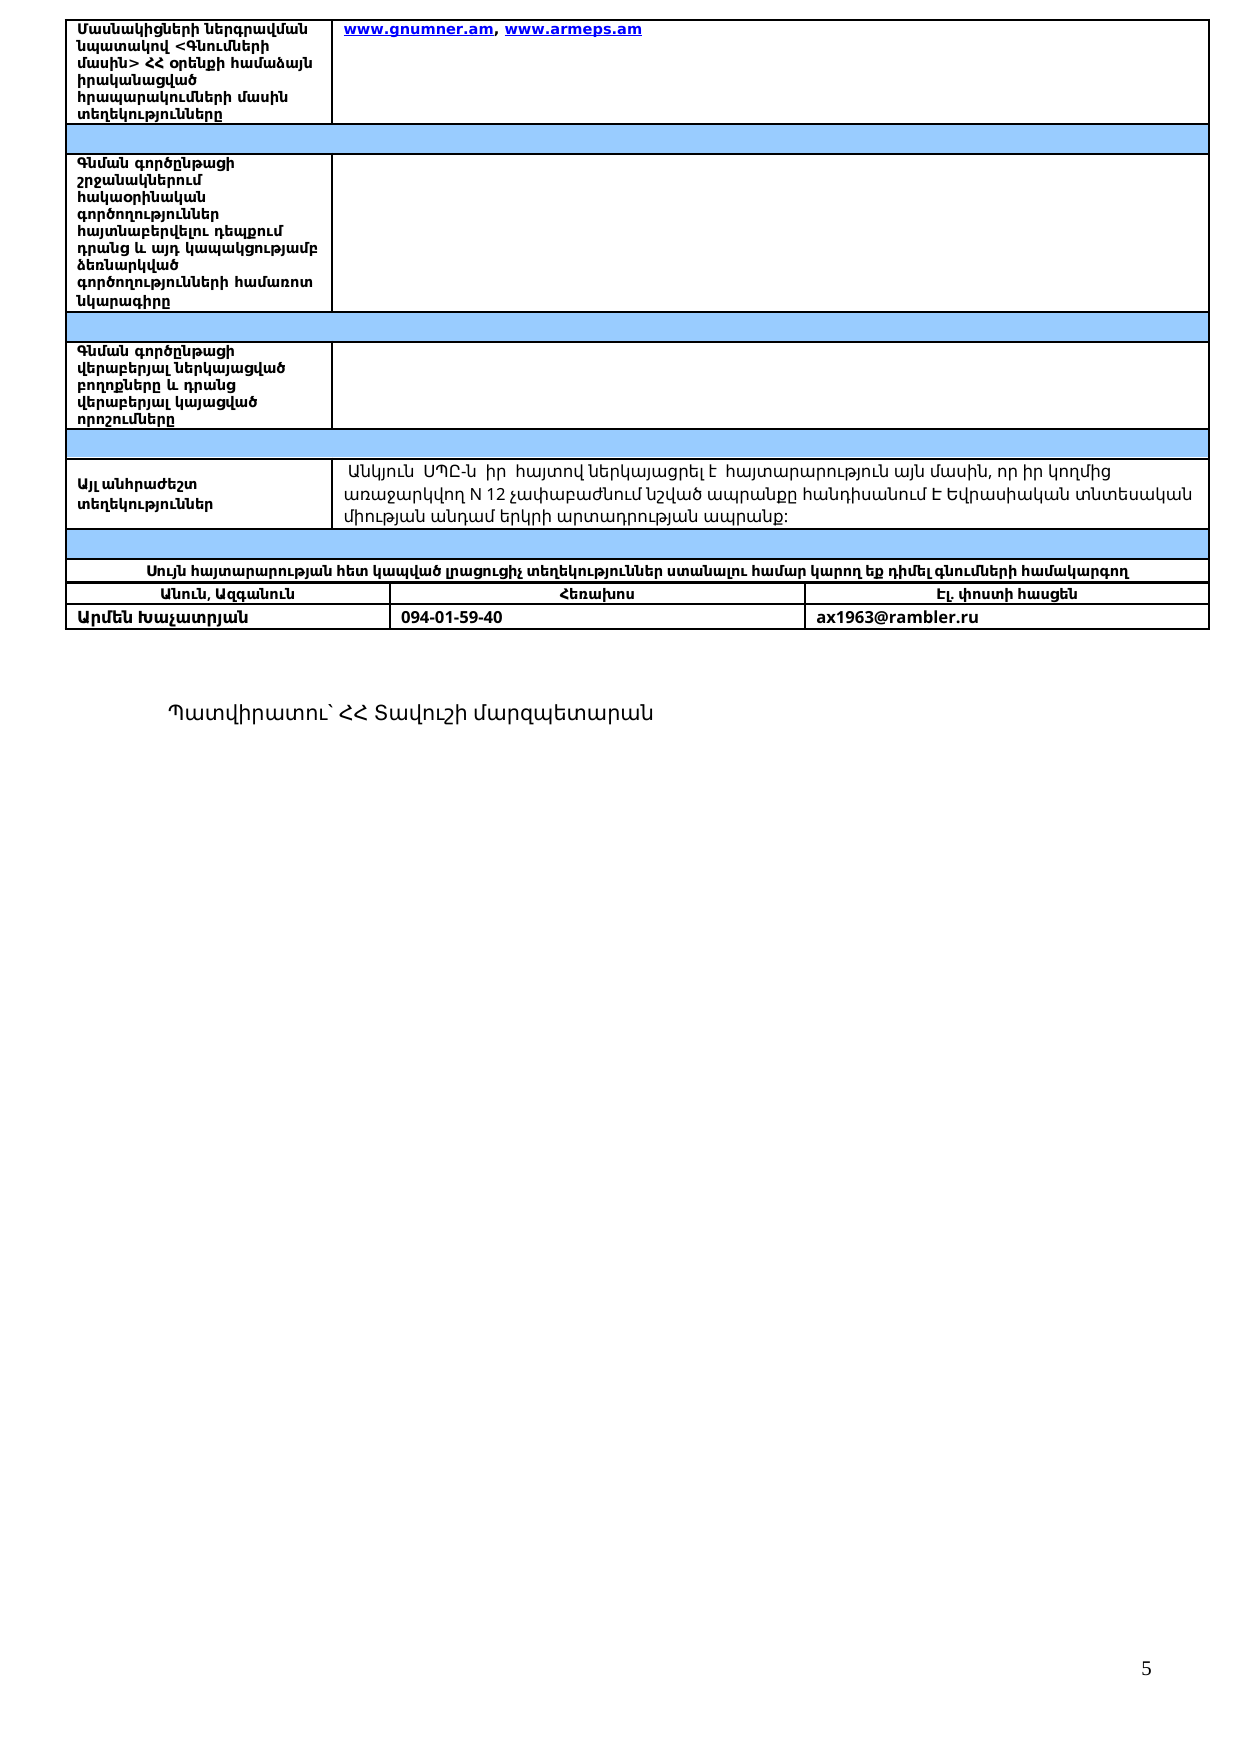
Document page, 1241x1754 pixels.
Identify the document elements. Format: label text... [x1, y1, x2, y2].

table_cell 094-01-59-40 [391, 605, 804, 628]
table_cell www.gnumner.am, www.armeps.am [333, 21, 1208, 123]
table_cell [67, 430, 1208, 457]
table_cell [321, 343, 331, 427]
table_cell Անկյուն ՍՊԸ-ն իր հայտով ներկայացրել է հայտարարություն այն մասին, որ իր կողմից առաջարկվող N 12 չափաբաժնում նշված ապրանքը հանդիսանում Է Եվրասիական տնտեսական միության անդամ երկրի արտադրության ապրանք: [333, 460, 1208, 528]
table_cell [333, 343, 1208, 427]
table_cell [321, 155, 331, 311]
table_cell Մասնակիցների ներգրավման նպատակով <Գնումների մասին> ՀՀ օրենքի համաձայն իրականացված հրապարակումների մասին տեղեկությունները [67, 21, 331, 123]
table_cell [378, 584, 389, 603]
table_cell [67, 530, 1208, 558]
table_cell Այլ անհրաժեշտ տեղեկություններ [67, 460, 331, 528]
table_cell [67, 125, 1208, 153]
table_cell Արմեն Խաչատրյան [67, 605, 389, 628]
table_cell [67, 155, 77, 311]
table_cell ax1963@rambler.ru [806, 605, 1208, 628]
table_cell [333, 155, 1208, 311]
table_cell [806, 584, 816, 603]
text Պատվիրատու` ՀՀ Տավուշի մարզպետարան [94, 698, 1152, 726]
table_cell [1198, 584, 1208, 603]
table_cell [67, 313, 1208, 341]
table_cell Սույն հայտարարության հետ կապված լրացուցիչ տեղեկություններ ստանալու համար կարող եք դիմել գնումների համակարգող [67, 560, 1208, 581]
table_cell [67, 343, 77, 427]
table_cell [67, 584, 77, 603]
